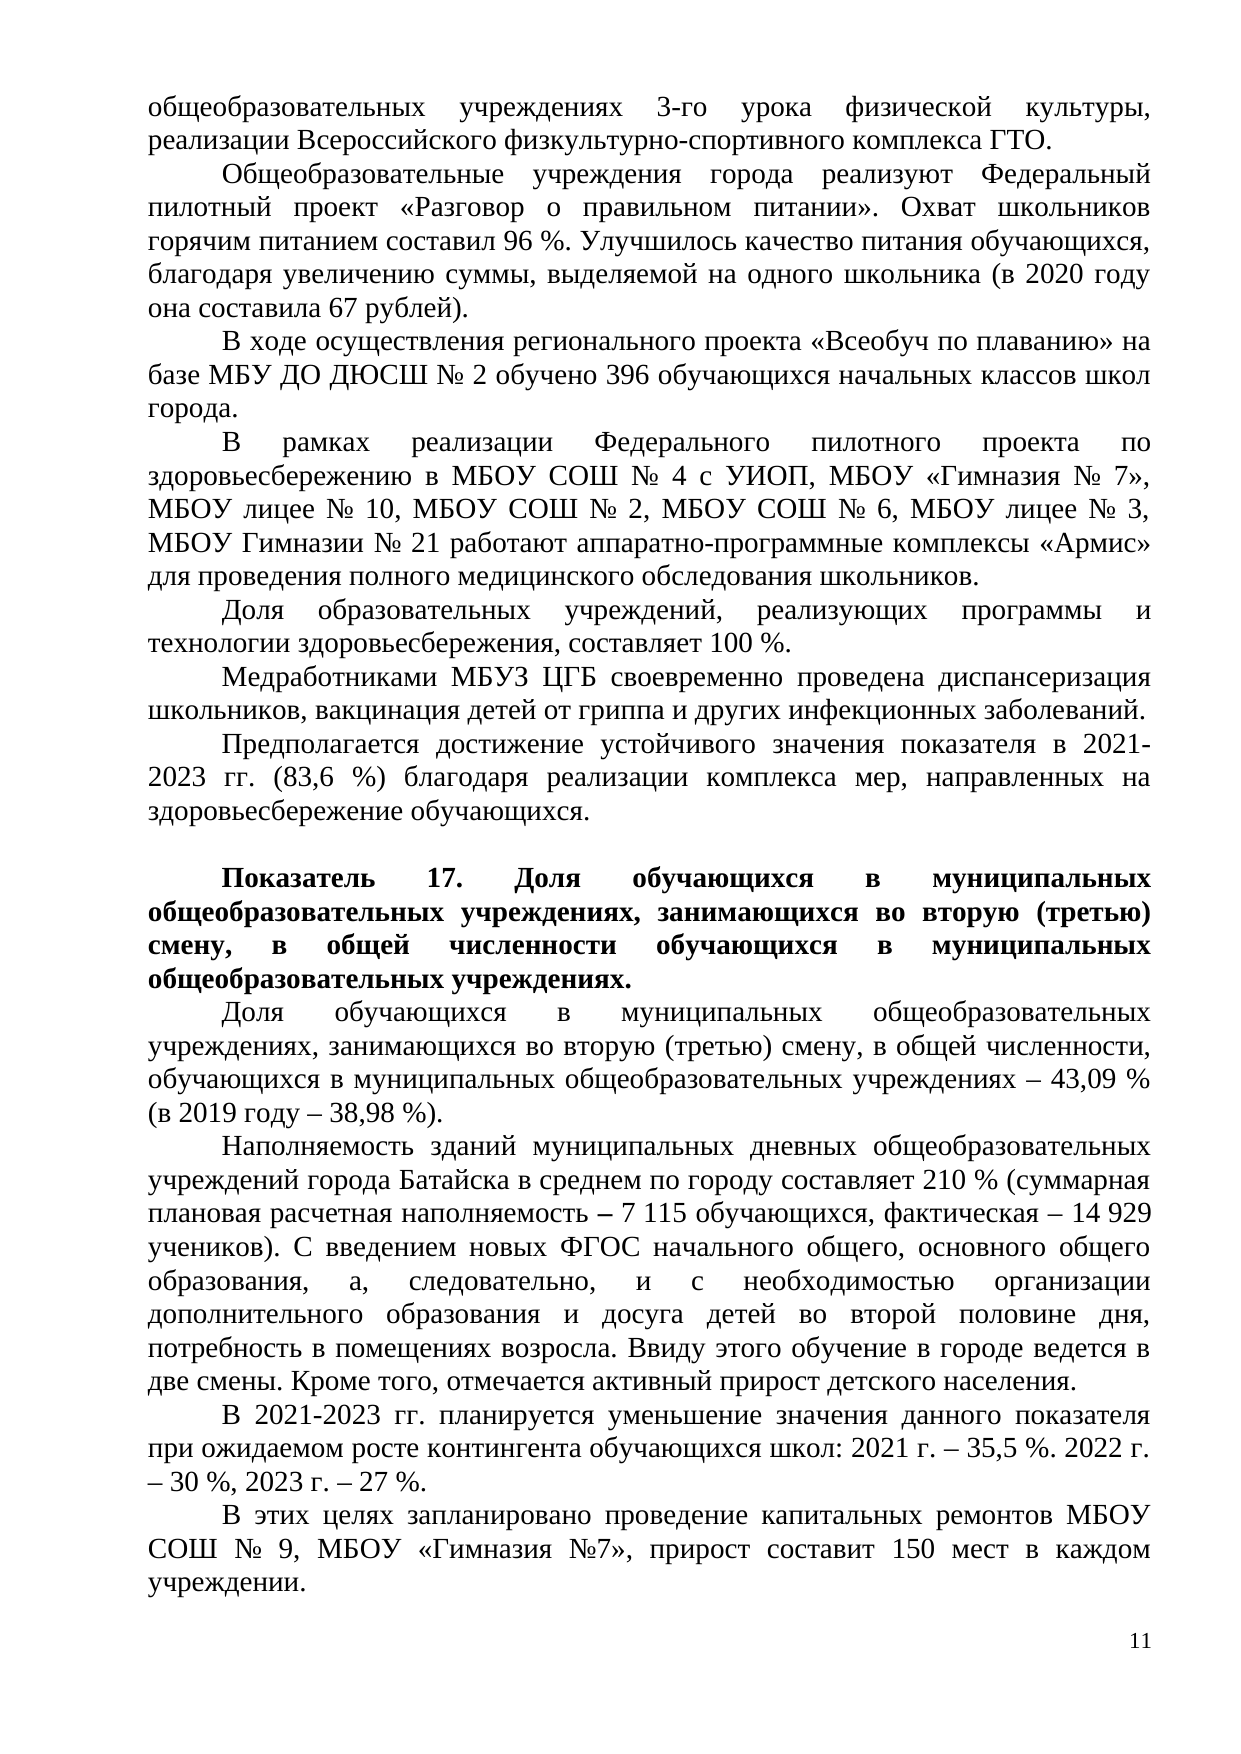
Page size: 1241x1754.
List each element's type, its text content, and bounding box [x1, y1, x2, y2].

text В рамках реализации Федерального пилотного проекта по здоровьесбережению в МБОУ СОШ № 4 с УИОП, МБОУ «Гимназия № 7», МБОУ лицее № 10, МБОУ СОШ № 2, МБОУ СОШ № 6, МБОУ лицее № 3, МБОУ Гимназии № 21 работают аппаратно-программные комплексы «Армис» для проведения полного медицинского обследования школьников. [148, 424, 1152, 592]
text Общеобразовательные учреждения города реализуют Федеральный пилотный проект «Разговор о правильном питании». Охват школьников горячим питанием составил 96 %. Улучшилось качество питания обучающихся, благодаря увеличению суммы, выделяемой на одного школьника (в 2020 году она составила 67 рублей). [148, 156, 1152, 323]
text Доля образовательных учреждений, реализующих программы и технологии здоровьесбережения, составляет 100 %. [148, 592, 1152, 659]
text В этих целях запланировано проведение капитальных ремонтов МБОУ СОШ № 9, МБОУ «Гимназия №7», прирост составит 150 мест в каждом учреждении. [148, 1497, 1152, 1598]
text В ходе осуществления регионального проекта «Всеобуч по плаванию» на базе МБУ ДО ДЮСШ № 2 обучено 396 обучающихся начальных классов школ города. [148, 323, 1152, 424]
title Показатель 17. Доля обучающихся в муниципальных общеобразовательных учреждениях, занимающихся во вторую (третью) смену, в общей численности обучающихся в муниципальных общеобразовательных учреждениях. [148, 860, 1152, 994]
text Медработниками МБУЗ ЦГБ своевременно проведена диспансеризация школьников, вакцинация детей от гриппа и других инфекционных заболеваний. [148, 659, 1152, 726]
text Доля обучающихся в муниципальных общеобразовательных учреждениях, занимающихся во вторую (третью) смену, в общей численности, обучающихся в муниципальных общеобразовательных учреждениях – 43,09 % (в 2019 году – 38,98 %). [148, 994, 1152, 1128]
text В 2021-2023 гг. планируется уменьшение значения данного показателя при ожидаемом росте контингента обучающихся школ: 2021 г. – 35,5 %. 2022 г. – 30 %, 2023 г. – 27 %. [148, 1397, 1152, 1497]
text Предполагается достижение устойчивого значения показателя в 2021-2023 гг. (83,6 %) благодаря реализации комплекса мер, направленных на здоровьесбережение обучающихся. [148, 726, 1152, 827]
text Наполняемость зданий муниципальных дневных общеобразовательных учреждений города Батайска в среднем по городу составляет 210 % (суммарная плановая расчетная наполняемость – 7 115 обучающихся, фактическая – 14 929 учеников). С введением новых ФГОС начального общего, основного общего образования, а, следовательно, и с необходимостью организации дополнительного образования и досуга детей во второй половине дня, потребность в помещениях возросла. Ввиду этого обучение в городе ведется в две смены. Кроме того, отмечается активный прирост детского населения. [148, 1128, 1152, 1397]
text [148, 89, 1152, 156]
